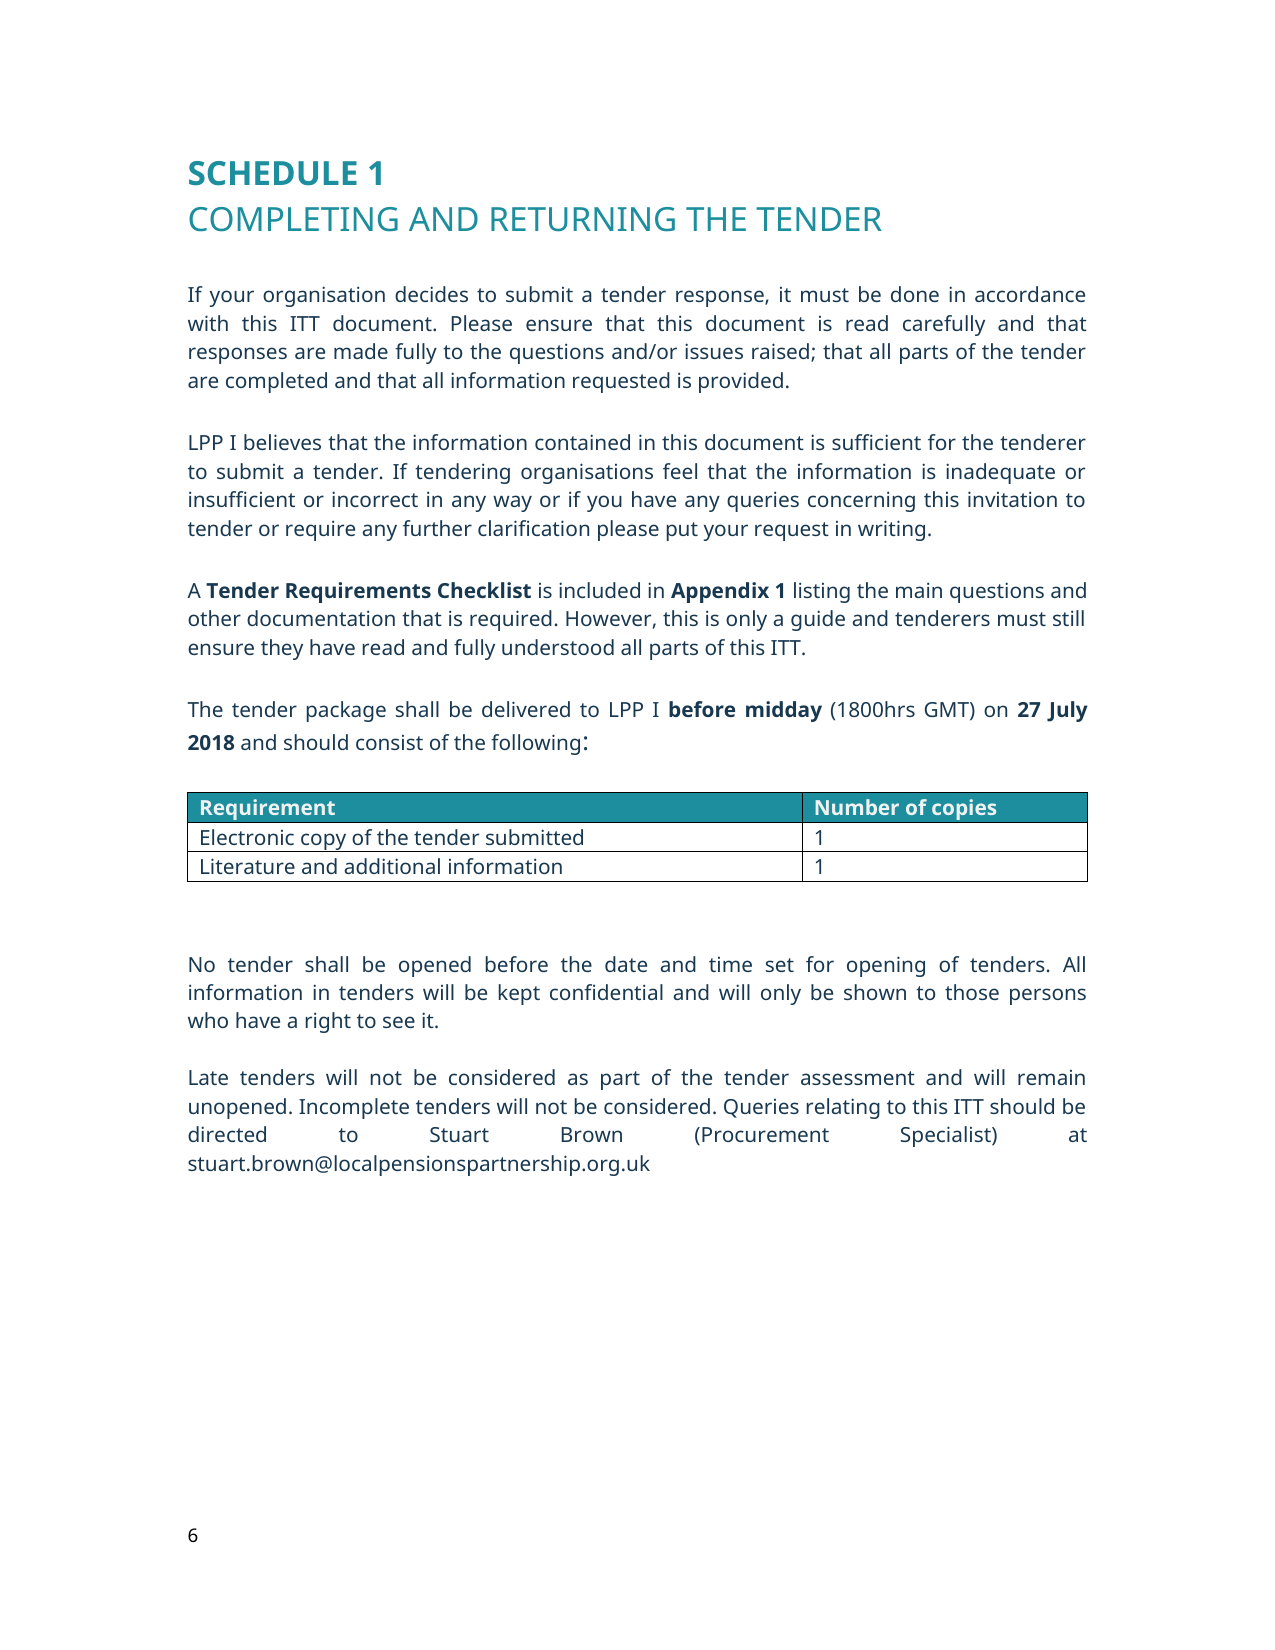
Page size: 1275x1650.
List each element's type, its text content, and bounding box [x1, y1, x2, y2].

text Late tenders will not be considered as part of the tender assessment and will remain unopened. Incomplete tenders will not be considered. Queries relating to this ITT should be directed to Stuart Brown (Procurement Specialist) at stuart.brown@localpensionspartnership.org.uk [187, 1063, 1088, 1177]
table_cell Electronic copy of the tender submitted [188, 823, 802, 851]
text No tender shall be opened before the date and time set for opening of tenders. All information in tenders will be kept confidential and will only be shown to those persons who have a right to see it. [187, 950, 1088, 1035]
table_cell Literature and additional information [188, 852, 802, 881]
table_header Requirement [188, 793, 802, 822]
table_cell 1 [803, 852, 1087, 881]
table_header Number of copies [803, 793, 1087, 822]
text The tender package shall be delivered to LPP I before midday (1800hrs GMT) on 27 July 2018 and should consist of the following: [187, 696, 1088, 758]
text SCHEDULE 1 COMPLETING AND RETURNING THE TENDER [187, 150, 1088, 241]
text LPP I believes that the information contained in this document is sufficient for the tenderer to submit a tender. If tendering organisations feel that the information is inadequate or insufficient or incorrect in any way or if you have any queries concerning this invitation to tender or require any further clarification please put your request in writing. [187, 428, 1088, 542]
table_cell 1 [803, 823, 1087, 851]
text If your organisation decides to submit a tender response, it must be done in accordance with this ITT document. Please ensure that this document is read carefully and that responses are made fully to the questions and/or issues raised; that all parts of the tender are completed and that all information requested is provided. [187, 281, 1088, 394]
text A Tender Requirements Checklist is included in Appendix 1 listing the main questions and other documentation that is required. However, this is only a guide and tenderers must still ensure they have read and fully understood all parts of this ITT. [187, 576, 1088, 661]
